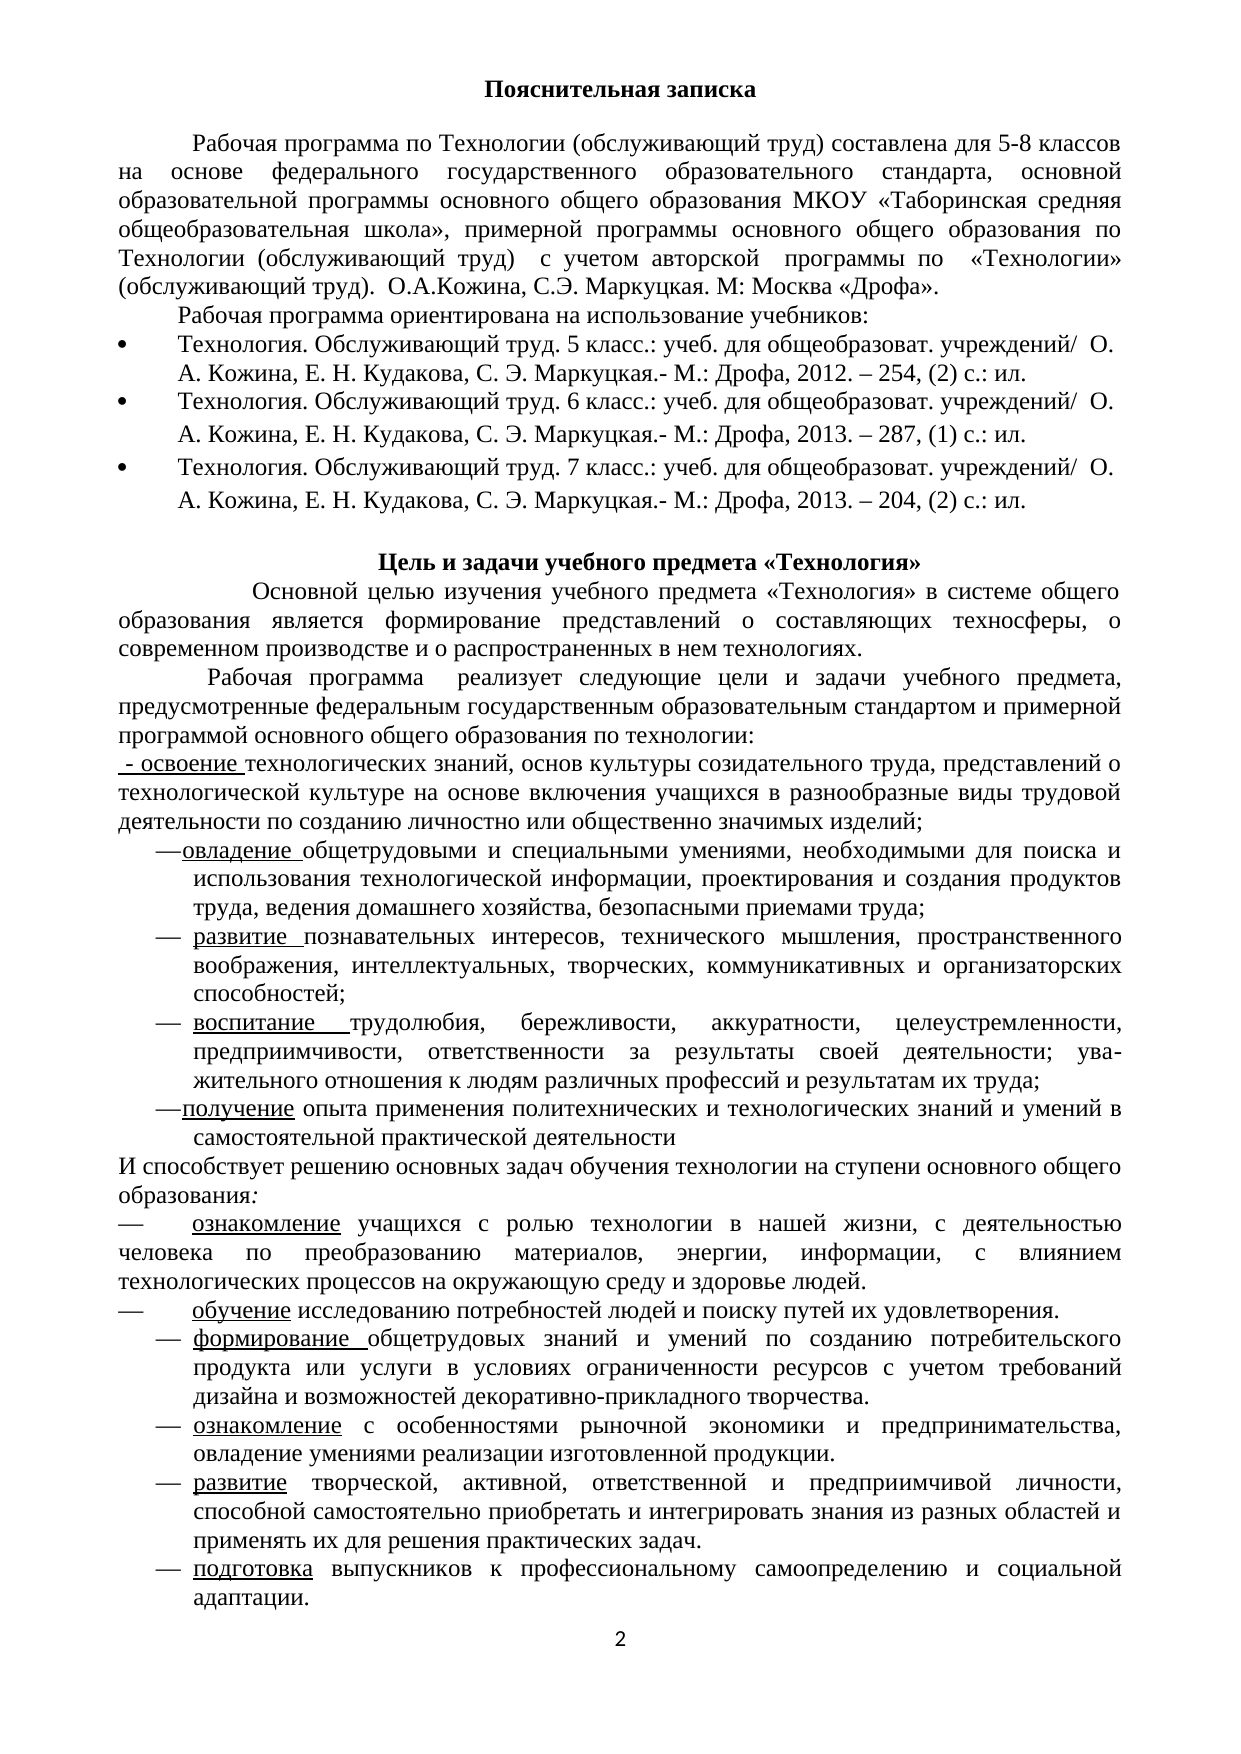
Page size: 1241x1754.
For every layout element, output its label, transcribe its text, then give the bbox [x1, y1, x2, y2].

list Технология. Обслуживающий труд. 7 класс.: учеб. для общеобразоват. учреждений/ О. А. Кожина, Е. Н. Кудакова, С. Э. Маркуцкая.- М.: Дрофа, 2013. – 204, (2) с.: ил. [118, 452, 1122, 514]
text Цель и задачи учебного предмета «Технология» [118, 547, 1122, 576]
list развитие познавательных интересов, технического мышления, пространственного воображения, интеллектуальных, творческих, коммуникативных и организаторских способностей; [156, 921, 1122, 1007]
list ознакомление с особенностями рыночной экономики и предпринимательства, овладение умениями реализации изготовленной продукции. [156, 1410, 1122, 1467]
text Пояснительная записка [118, 74, 1122, 103]
list получение опыта применения политехнических и технологических знаний и умений в самостоятельной практической деятельности [156, 1093, 1122, 1151]
text Рабочая программа ориентирована на использование учебников: [118, 300, 1122, 329]
list обучение исследованию потребностей людей и поиску путей их удовлетворения. [118, 1295, 1122, 1323]
text Рабочая программа реализует следующие цели и задачи учебного предмета, предусмотренные федеральным государственным образовательным стандартом и примерной программой основного общего образования по технологии: [118, 662, 1122, 748]
list воспитание трудолюбия, бережливости, аккуратности, целеустремленности, предприимчивости, ответственности за результаты своей деятельности; уважительного отношения к людям различных профессий и результатам их труда; [156, 1007, 1122, 1093]
list развитие творческой, активной, ответственной и предприимчивой личности, способной самостоятельно приобретать и интегрировать знания из разных областей и применять их для решения практических задач. [156, 1467, 1122, 1553]
text - освоение технологических знаний, основ культуры созидательного труда, представлений о технологической культуре на основе включения учащихся в разнообразные виды трудовой деятельности по созданию личностно или общественно значимых изделий; [118, 748, 1122, 835]
list овладение общетрудовыми и специальными умениями, необходимыми для поиска и использования технологической информации, проектирования и создания продуктов труда, ведения домашнего хозяйства, безопасными приемами труда; [156, 835, 1122, 921]
list Технология. Обслуживающий труд. 6 класс.: учеб. для общеобразоват. учреждений/ О. А. Кожина, Е. Н. Кудакова, С. Э. Маркуцкая.- М.: Дрофа, 2013. – 287, (1) с.: ил. [118, 386, 1122, 448]
list подготовка выпускников к профессиональному самоопределению и социальной адаптации. [156, 1553, 1122, 1611]
text Основной целью изучения учебного предмета «Технология» в системе общего образования является формирование представлений о составляющих техносферы, о современном производстве и о распространенных в нем технологиях. [118, 576, 1122, 662]
list Технология. Обслуживающий труд. 5 класс.: учеб. для общеобразоват. учреждений/ О. А. Кожина, Е. Н. Кудакова, С. Э. Маркуцкая.- М.: Дрофа, 2012. – 254, (2) с.: ил. [118, 329, 1122, 386]
text Рабочая программа по Технологии (обслуживающий труд) составлена для 5-8 классов на основе федерального государственного образовательного стандарта, основной образовательной программы основного общего образования МКОУ «Таборинская средняя общеобразовательная школа», примерной программы основного общего образования по Технологии (обслуживающий труд) с учетом авторской программы по «Технологии» (обслуживающий труд). О.А.Кожина, С.Э. Маркуцкая. М: Москва «Дрофа». [118, 128, 1122, 300]
list формирование общетрудовых знаний и умений по созданию потребительского продукта или услуги в условиях ограниченности ресурсов с учетом требований дизайна и возможностей декоративно-прикладного творчества. [156, 1323, 1122, 1410]
list ознакомление учащихся с ролью технологии в нашей жизни, с деятельностью человека по преобразованию материалов, энергии, информации, с влиянием технологических процессов на окружающую среду и здоровье людей. [118, 1208, 1122, 1295]
text И способствует решению основных задач обучения технологии на ступени основного общего образования: [118, 1151, 1122, 1208]
